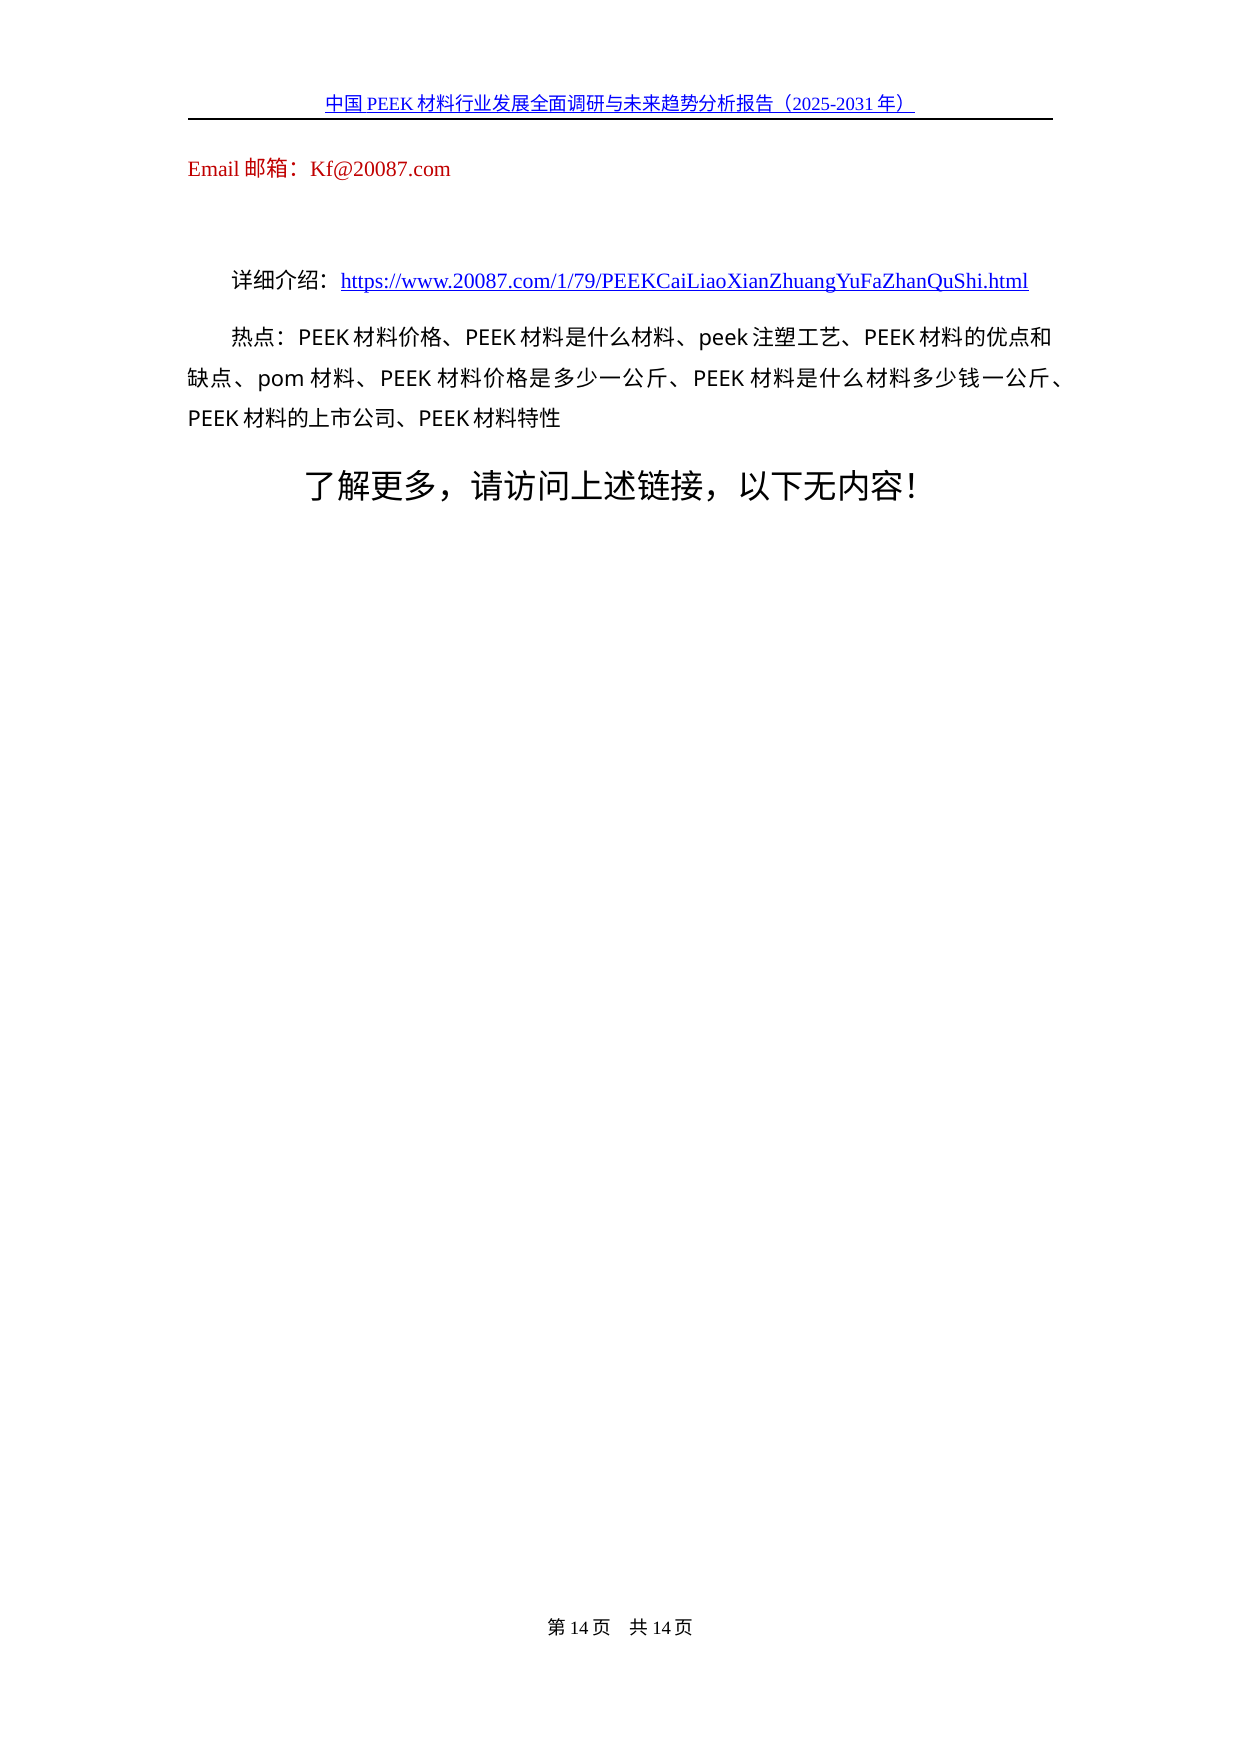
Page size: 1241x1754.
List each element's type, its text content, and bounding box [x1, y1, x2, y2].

text Email邮箱：Kf@20087.com [187, 150, 1053, 183]
text 热点：PEEK材料价格、PEEK材料是什么材料、peek注塑工艺、PEEK材料的优点和缺点、pom材料、PEEK材料价格是多少一公斤、PEEK材料是什么材料多少钱一公斤、PEEK材料的上市公司、PEEK材料特性 [187, 320, 1053, 433]
title 了解更多，请访问上述链接，以下无内容！ [187, 451, 1053, 516]
text 详细介绍：https://www.20087.com/1/79/PEEKCaiLiaoXianZhuangYuFaZhanQuShi.html [187, 263, 1053, 296]
